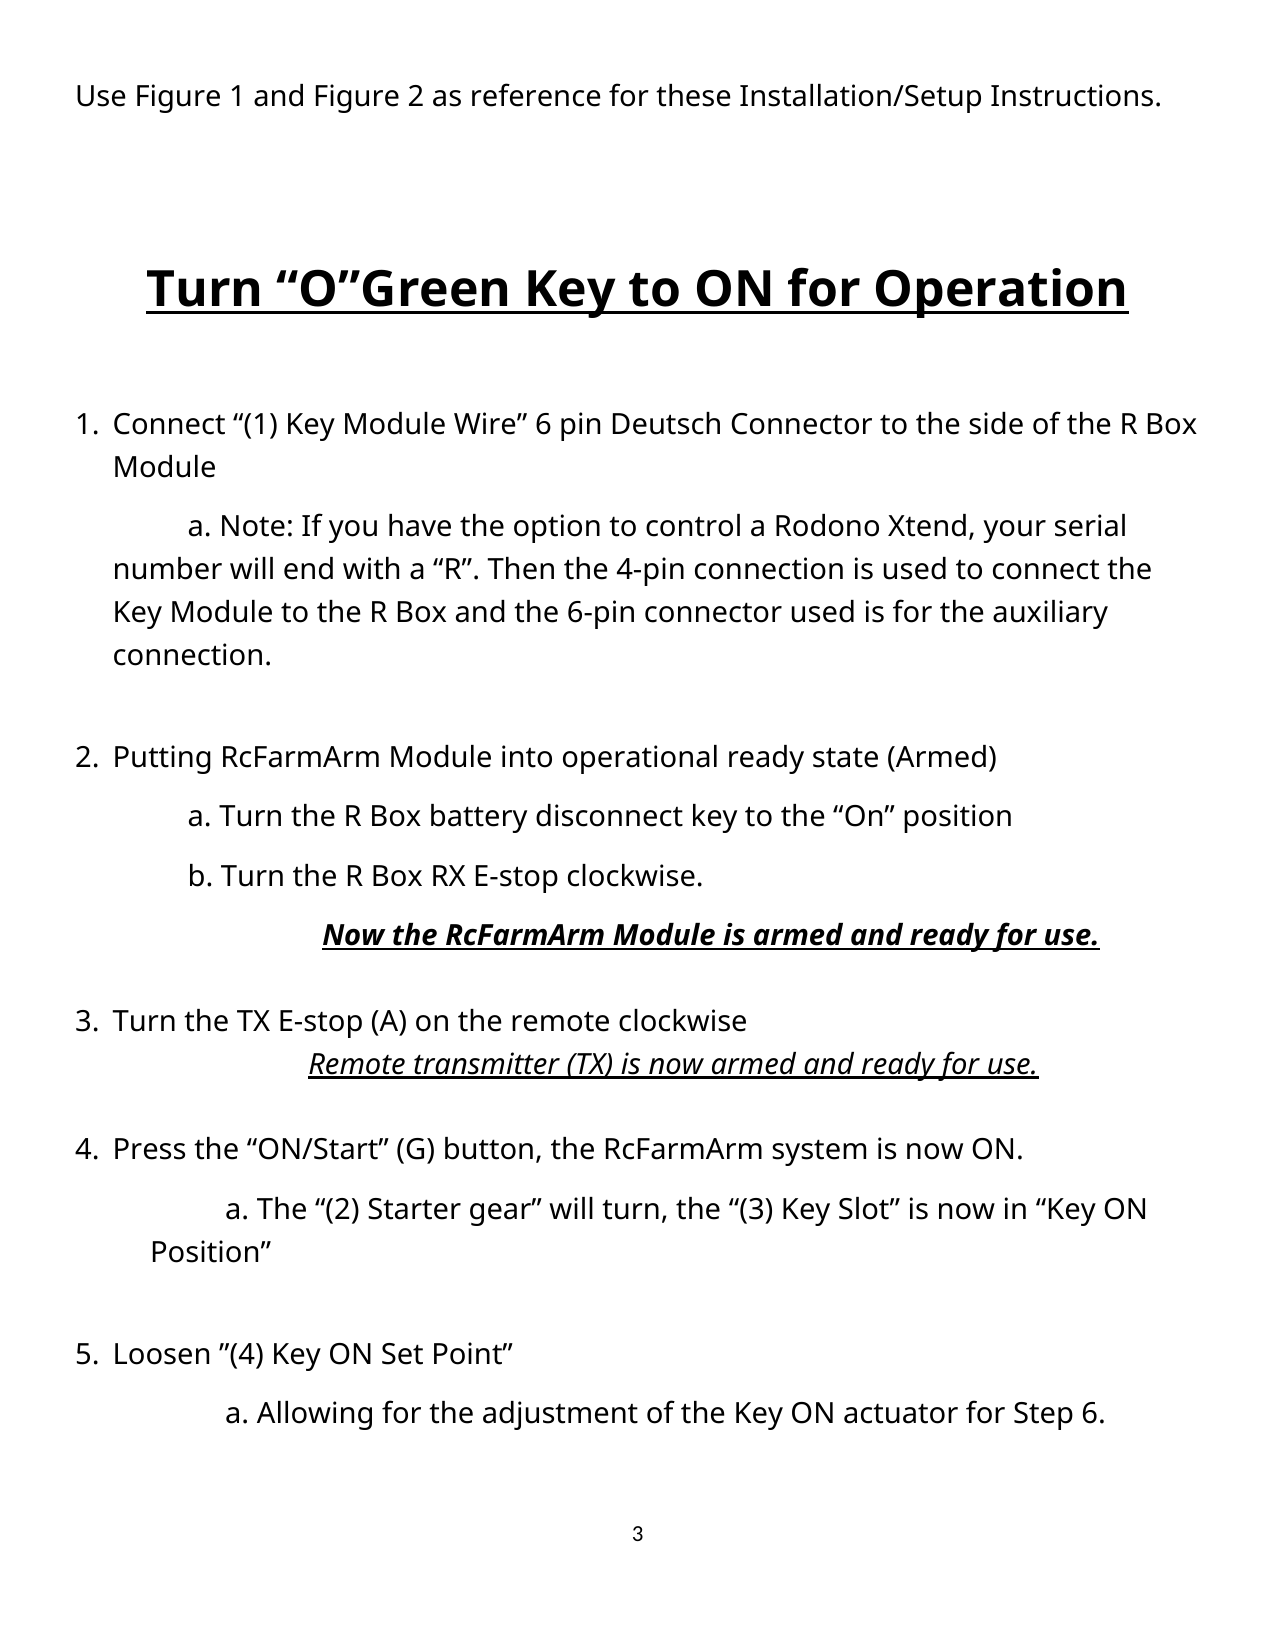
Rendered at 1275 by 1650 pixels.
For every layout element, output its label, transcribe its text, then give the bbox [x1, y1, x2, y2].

text Turn “O”Green Key to ON for Operation [75, 253, 1200, 322]
text a. Allowing for the adjustment of the Key ON actuator for Step 6. [187, 1393, 1200, 1432]
list Press the “ON/Start” (G) button, the RcFarmArm system is now ON. [75, 1129, 1200, 1168]
list Putting RcFarmArm Module into operational ready state (Armed) [75, 736, 1200, 776]
text Use Figure 1 and Figure 2 as reference for these Installation/Setup Instructions. [75, 75, 1200, 115]
list Now the RcFarmArm Module is armed and ready for use. [225, 914, 1200, 954]
list Remote transmitter (TX) is now armed and ready for use. [150, 1043, 1200, 1083]
list Connect “(1) Key Module Wire” 6 pin Deutsch Connector to the side of the R Box Module [75, 403, 1200, 486]
text a. Note: If you have the option to control a Rodono Xtend, your serial number will end with a “R”. Then the 4-pin connection is used to connect the Key Module to the R Box and the 6-pin connector used is for the auxiliary connection. [112, 505, 1200, 673]
text a. Turn the R Box battery disconnect key to the “On” position [187, 796, 1200, 835]
list Turn the TX E-stop (A) on the remote clockwise [75, 1000, 1200, 1040]
list Loosen ”(4) Key ON Set Point” [75, 1333, 1200, 1373]
text b. Turn the R Box RX E-stop clockwise. [112, 855, 1200, 895]
text a. The “(2) Starter gear” will turn, the “(3) Key Slot” is now in “Key ON Position” [150, 1188, 1200, 1271]
